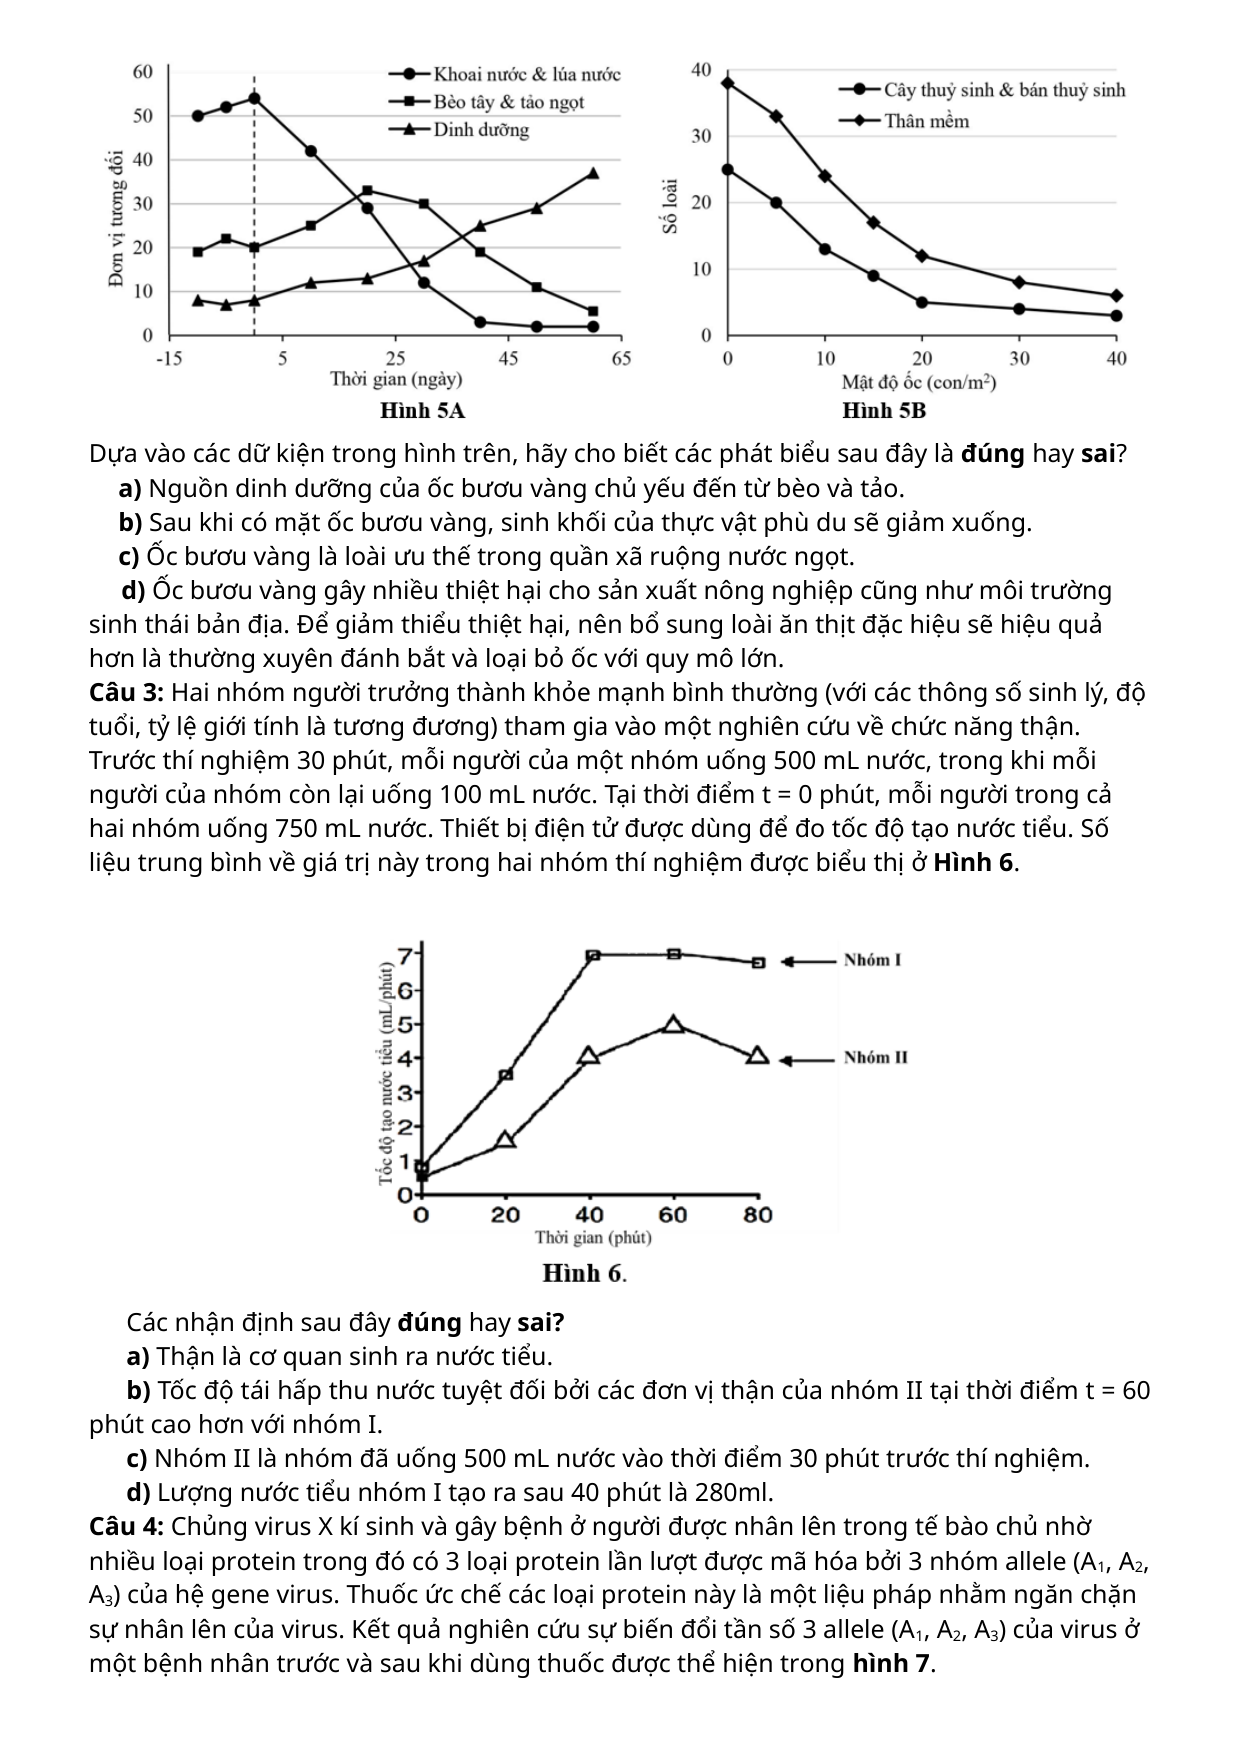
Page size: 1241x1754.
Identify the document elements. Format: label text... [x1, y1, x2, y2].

text Các nhận định sau đây đúng hay sai? [89, 1305, 1152, 1339]
text d) Ốc bươu vàng gây nhiều thiệt hại cho sản xuất nông nghiệp cũng như môi trường sinh thái bản địa. Để giảm thiểu thiệt hại, nên bổ sung loài ăn thịt đặc hiệu sẽ hiệu quả hơn là thường xuyên đánh bắt và loại bỏ ốc với quy mô lớn. [89, 572, 1152, 674]
text a) Nguồn dinh dưỡng của ốc bươu vàng chủ yếu đến từ bèo và tảo. [118, 470, 1152, 504]
text d) Lượng nước tiểu nhóm I tạo ra sau 40 phút là 280ml. [89, 1475, 1152, 1509]
picture [88, 37, 1152, 437]
text a) Thận là cơ quan sinh ra nước tiểu. [89, 1339, 1152, 1373]
text b) Tốc độ tái hấp thu nước tuyệt đối bởi các đơn vị thận của nhóm II tại thời điểm t = 60 phút cao hơn với nhóm I. [89, 1373, 1152, 1441]
text c) Ốc bươu vàng là loài ưu thế trong quần xã ruộng nước ngọt. [118, 538, 1152, 572]
text b) Sau khi có mặt ốc bươu vàng, sinh khối của thực vật phù du sẽ giảm xuống. [118, 504, 1152, 538]
text c) Nhóm II là nhóm đã uống 500 mL nước vào thời điểm 30 phút trước thí nghiệm. [89, 1441, 1152, 1475]
text Câu 3: Hai nhóm người trưởng thành khỏe mạnh bình thường (với các thông số sinh lý, độ tuổi, tỷ lệ giới tính là tương đương) tham gia vào một nghiên cứu về chức năng thận. Trước thí nghiệm 30 phút, mỗi người của một nhóm uống 500 mL nước, trong khi mỗi người của nhóm còn lại uống 100 mL nước. Tại thời điểm t = 0 phút, mỗi người trong cả hai nhóm uống 750 mL nước. Thiết bị điện tử được dùng để đo tốc độ tạo nước tiểu. Số liệu trung bình về giá trị này trong hai nhóm thí nghiệm được biểu thị ở Hình 6. [89, 674, 1152, 879]
text Câu 4: Chủng virus X kí sinh và gây bệnh ở người được nhân lên trong tế bào chủ nhờ nhiều loại protein trong đó có 3 loại protein lần lượt được mã hóa bởi 3 nhóm allele (A1, A2, A3) của hệ gene virus. Thuốc ức chế các loại protein này là một liệu pháp nhằm ngăn chặn sự nhân lên của virus. Kết quả nghiên cứu sự biến đổi tần số 3 allele (A1, A2, A3) của virus ở một bệnh nhân trước và sau khi dùng thuốc được thể hiện trong hình 7. [89, 1509, 1152, 1679]
picture [337, 913, 941, 1305]
text Dựa vào các dữ kiện trong hình trên, hãy cho biết các phát biểu sau đây là đúng hay sai? [89, 437, 1152, 470]
